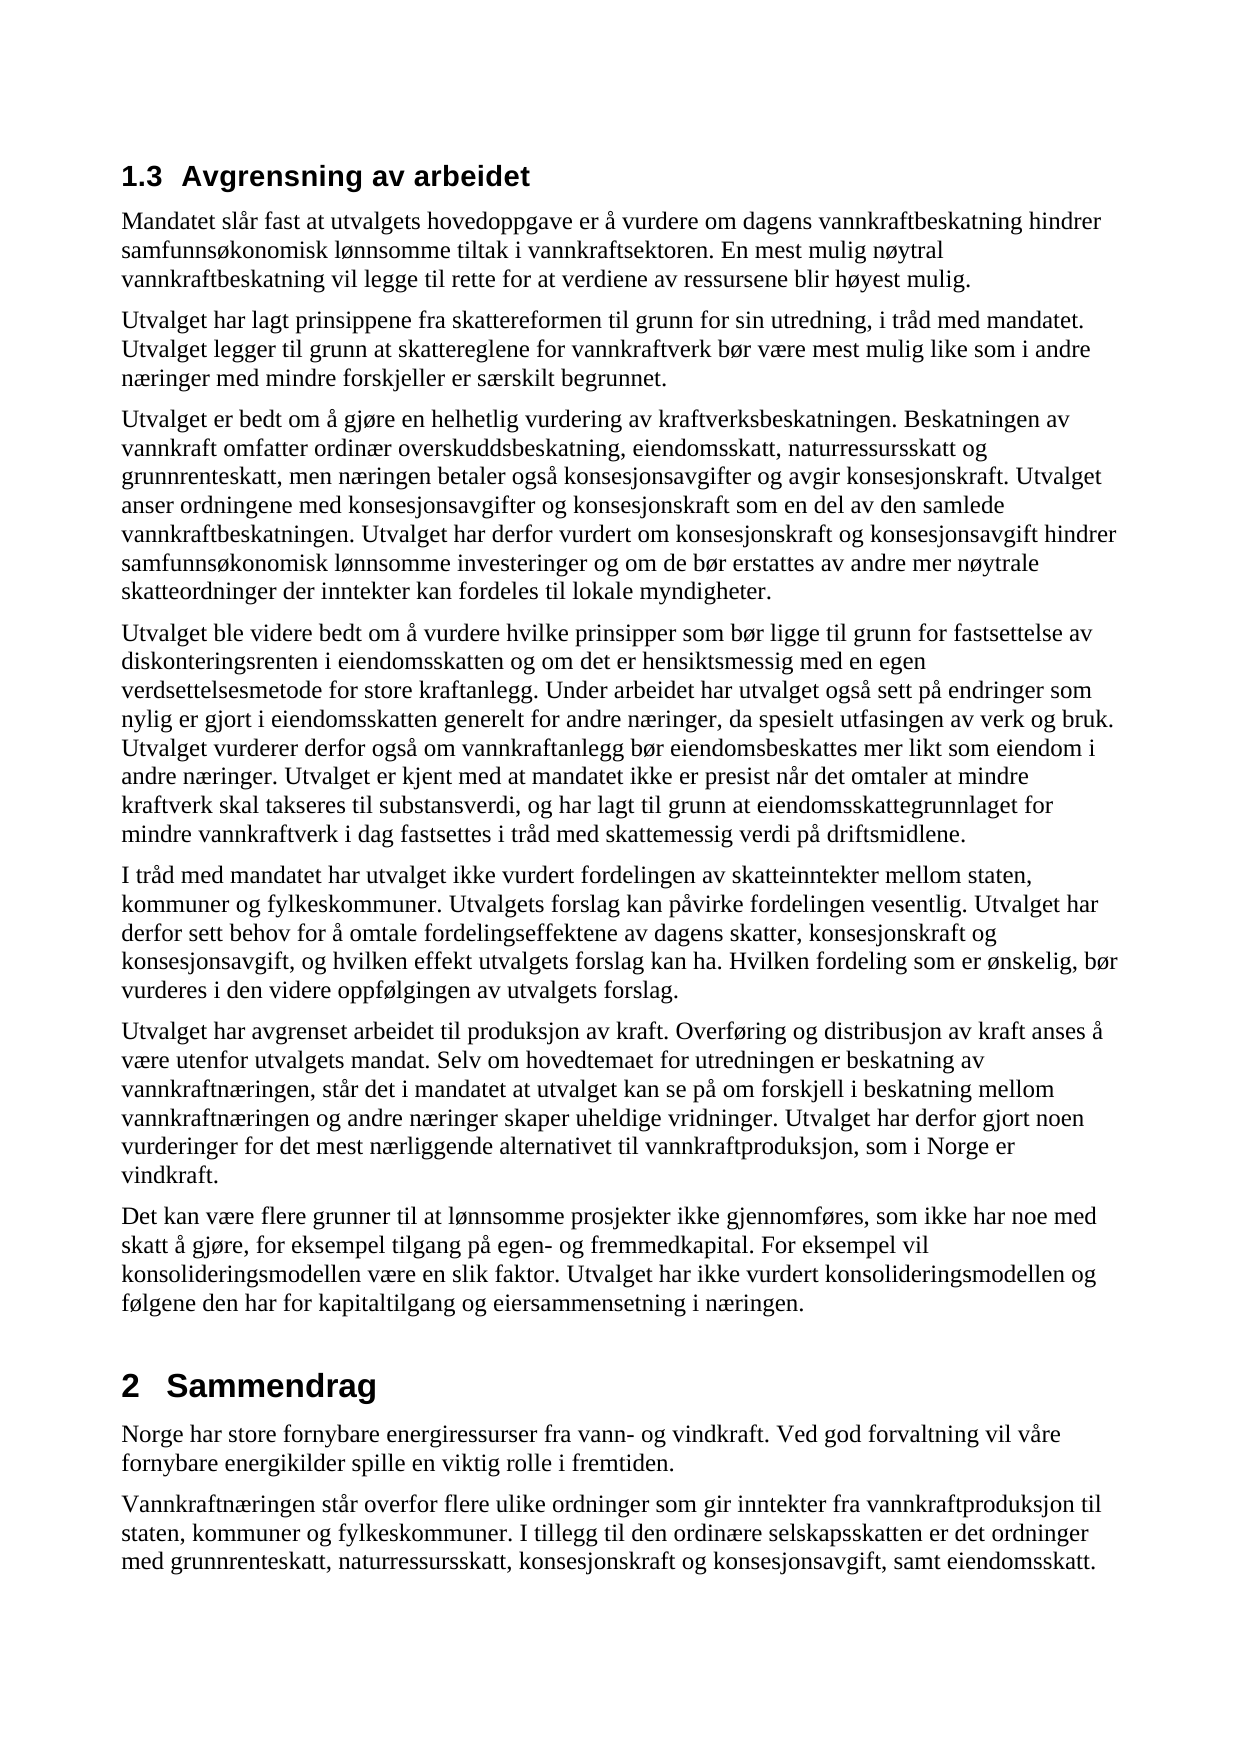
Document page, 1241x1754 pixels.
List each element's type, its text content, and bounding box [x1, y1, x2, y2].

subtitle Avgrensning av arbeidet [121, 159, 1119, 193]
text Utvalget ble videre bedt om å vurdere hvilke prinsipper som bør ligge til grunn for fastsettelse av diskonteringsrenten i eiendomsskatten og om det er hensiktsmessig med en egen verdsettelsesmetode for store kraftanlegg. Under arbeidet har utvalget også sett på endringer som nylig er gjort i eiendomsskatten generelt for andre næringer, da spesielt utfasingen av verk og bruk. Utvalget vurderer derfor også om vannkraftanlegg bør eiendomsbeskattes mer likt som eiendom i andre næringer. Utvalget er kjent med at mandatet ikke er presist når det omtaler at mindre kraftverk skal takseres til substansverdi, og har lagt til grunn at eiendomsskattegrunnlaget for mindre vannkraftverk i dag fastsettes i tråd med skattemessig verdi på driftsmidlene. [121, 618, 1119, 848]
text Utvalget har avgrenset arbeidet til produksjon av kraft. Overføring og distribusjon av kraft anses å være utenfor utvalgets mandat. Selv om hovedtemaet for utredningen er beskatning av vannkraftnæringen, står det i mandatet at utvalget kan se på om forskjell i beskatning mellom vannkraftnæringen og andre næringer skaper uheldige vridninger. Utvalget har derfor gjort noen vurderinger for det mest nærliggende alternativet til vannkraftproduksjon, som i Norge er vindkraft. [121, 1016, 1119, 1189]
text Utvalget er bedt om å gjøre en helhetlig vurdering av kraftverksbeskatningen. Beskatningen av vannkraft omfatter ordinær overskuddsbeskatning, eiendomsskatt, naturressursskatt og grunnrenteskatt, men næringen betaler også konsesjonsavgifter og avgir konsesjonskraft. Utvalget anser ordningene med konsesjonsavgifter og konsesjonskraft som en del av den samlede vannkraftbeskatningen. Utvalget har derfor vurdert om konsesjonskraft og konsesjonsavgift hindrer samfunnsøkonomisk lønnsomme investeringer og om de bør erstattes av andre mer nøytrale skatteordninger der inntekter kan fordeles til lokale myndigheter. [121, 404, 1119, 605]
text Norge har store fornybare energiressurser fra vann- og vindkraft. Ved god forvaltning vil våre fornybare energikilder spille en viktig rolle i fremtiden. [121, 1419, 1119, 1476]
text Utvalget har lagt prinsippene fra skattereformen til grunn for sin utredning, i tråd med mandatet. Utvalget legger til grunn at skattereglene for vannkraftverk bør være mest mulig like som i andre næringer med mindre forskjeller er særskilt begrunnet. [121, 305, 1119, 391]
text Mandatet slår fast at utvalgets hovedoppgave er å vurdere om dagens vannkraftbeskatning hindrer samfunnsøkonomisk lønnsomme tiltak i vannkraftsektoren. En mest mulig nøytral vannkraftbeskatning vil legge til rette for at verdiene av ressursene blir høyest mulig. [121, 206, 1119, 293]
subtitle Sammendrag [121, 1366, 1119, 1405]
text Det kan være flere grunner til at lønnsomme prosjekter ikke gjennomføres, som ikke har noe med skatt å gjøre, for eksempel tilgang på egen- og fremmedkapital. For eksempel vil konsolideringsmodellen være en slik faktor. Utvalget har ikke vurdert konsolideringsmodellen og følgene den har for kapitaltilgang og eiersammensetning i næringen. [121, 1201, 1119, 1316]
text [121, 1489, 1119, 1575]
text I tråd med mandatet har utvalget ikke vurdert fordelingen av skatteinntekter mellom staten, kommuner og fylkeskommuner. Utvalgets forslag kan påvirke fordelingen vesentlig. Utvalget har derfor sett behov for å omtale fordelingseffektene av dagens skatter, konsesjonskraft og konsesjonsavgift, og hvilken effekt utvalgets forslag kan ha. Hvilken fordeling som er ønskelig, bør vurderes i den videre oppfølgingen av utvalgets forslag. [121, 860, 1119, 1004]
